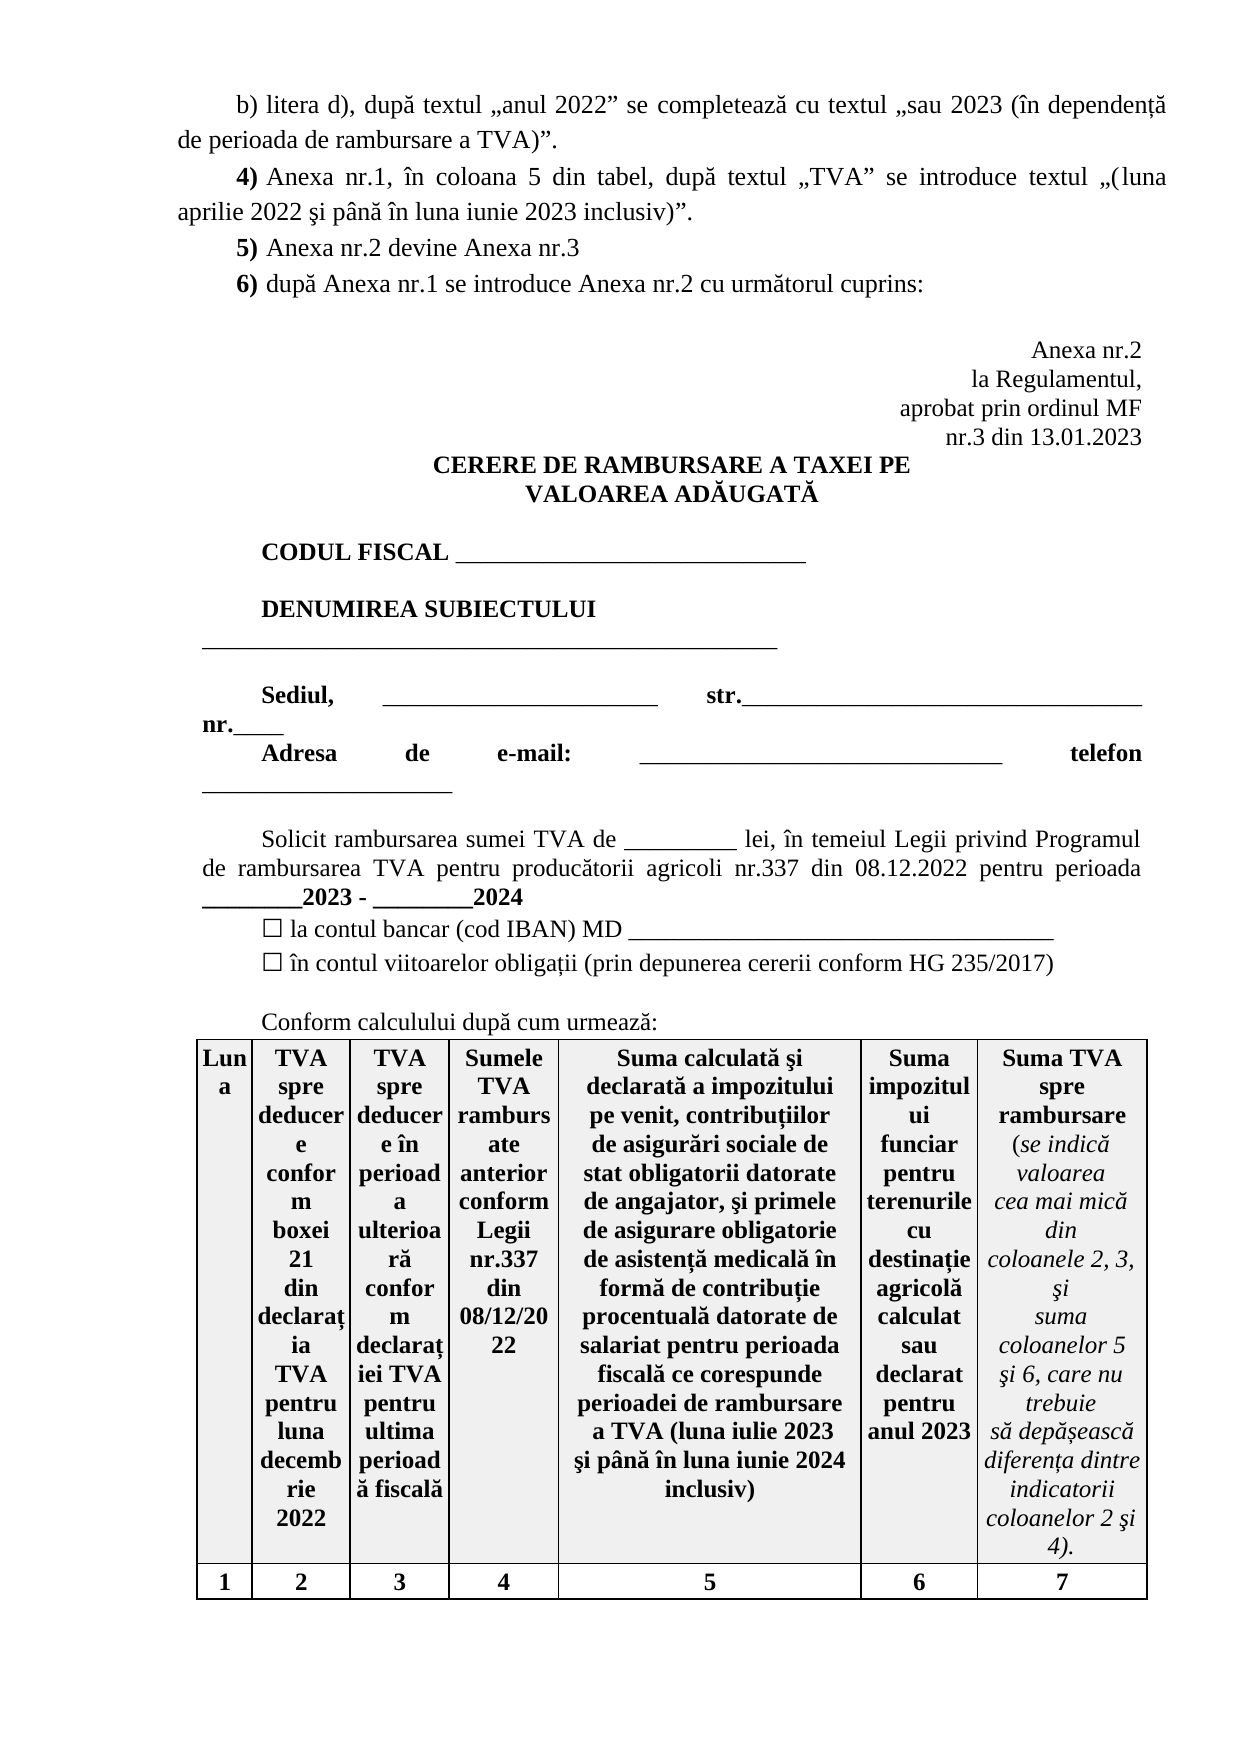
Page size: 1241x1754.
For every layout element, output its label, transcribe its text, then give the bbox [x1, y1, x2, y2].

table_cell 5 [559, 1564, 860, 1598]
table_cell 3 [351, 1564, 448, 1598]
table_cell 1 [198, 1564, 251, 1598]
table_cell 7 [978, 1564, 1146, 1598]
table_cell Luna [198, 1040, 251, 1563]
list după Anexa nr.1 se introduce Anexa nr.2 cu următorul cuprins: [177, 268, 1167, 298]
table_cell Suma impozitului funciar pentru terenurile cu destinație agricolă calculat sau declarat pentru anul 2023 [862, 1040, 977, 1563]
table_header Anexa nr.2 la Regulamentul, aprobat prin ordinul MF nr.3 din 13.01.2023 CERERE DE RAMBURSARE A TAXEI PE VALOAREA ADĂUGATĂ CODUL FISCAL ____________________________ DENUMIREA SUBIECTULUI ______________________________________________ Sediul, ______________________ str.________________________________ nr.____ Adresa de e-mail: _____________________________ telefon ____________________ Solicit rambursarea sumei TVA de _________ lei, în temeiul Legii privind Programul de rambursarea TVA pentru producătorii agricoli nr.337 din 08.12.2022 pentru perioada ________2023 - ________2024 ☐ la contul bancar (cod IBAN) MD __________________________________ ☐ în contul viitoarelor obligații (prin depunerea cererii conform HG 235/2017) Conform calculului după cum urmează: [197, 333, 1147, 1039]
table_cell 4 [450, 1564, 558, 1598]
list Anexa nr.2 devine Anexa nr.3 [177, 232, 1167, 262]
table_cell Sumele TVA rambursate anterior conform Legii nr.337 din 08/12/2022 [450, 1040, 558, 1563]
table_cell 2 [253, 1564, 349, 1598]
table_cell 6 [862, 1564, 977, 1598]
list Anexa nr.1, în coloana 5 din tabel, după textul „TVA” se introduce textul „(luna aprilie 2022 şi până în luna iunie 2023 inclusiv)”. [177, 161, 1167, 226]
table_cell TVA spre deducere conform boxei 21 din declarația TVA pentru luna decembrie 2022 [253, 1040, 349, 1563]
table_cell Suma TVA spre rambursare (se indică valoarea cea mai mică din coloanele 2, 3, şi suma coloanelor 5 şi 6, care nu trebuie să depășească diferența dintre indicatorii coloanelor 2 şi 4). [978, 1040, 1146, 1563]
list litera d), după textul „anul 2022” se completează cu textul „sau 2023 (în dependență de perioada de rambursare a TVA)”. [177, 89, 1167, 154]
table_cell Suma calculată şi declarată a impozitului pe venit, contribuțiilor de asigurări sociale de stat obligatorii datorate de angajator, şi primele de asigurare obligatorie de asistență medicală în formă de contribuție procentuală datorate de salariat pentru perioada fiscală ce corespunde perioadei de rambursare a TVA (luna iulie 2023 şi până în luna iunie 2024 inclusiv) [559, 1040, 860, 1563]
table_cell TVA spre deducere în perioada ulterioară conform declarației TVA pentru ultima perioadă fiscală [351, 1040, 448, 1563]
